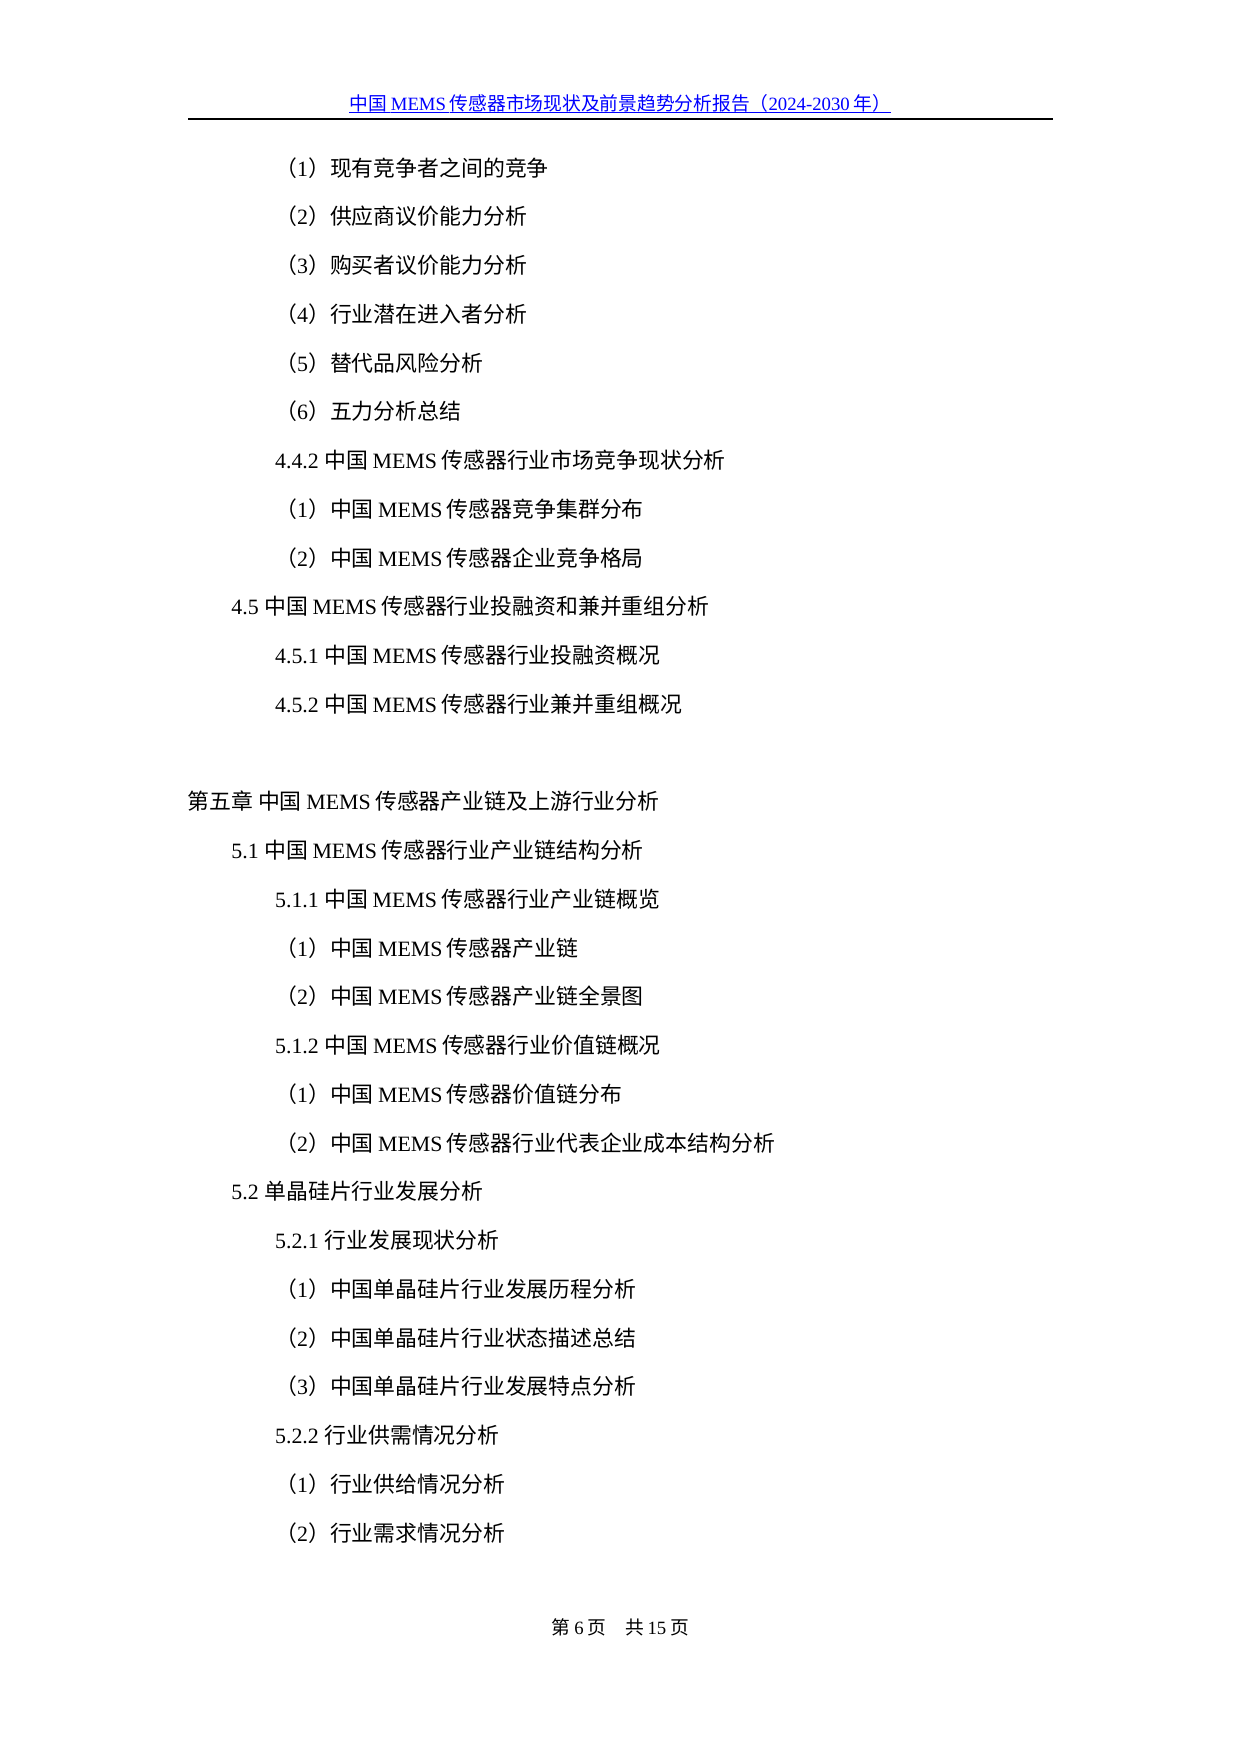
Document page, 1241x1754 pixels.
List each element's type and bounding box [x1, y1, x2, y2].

text [187, 150, 1053, 1548]
